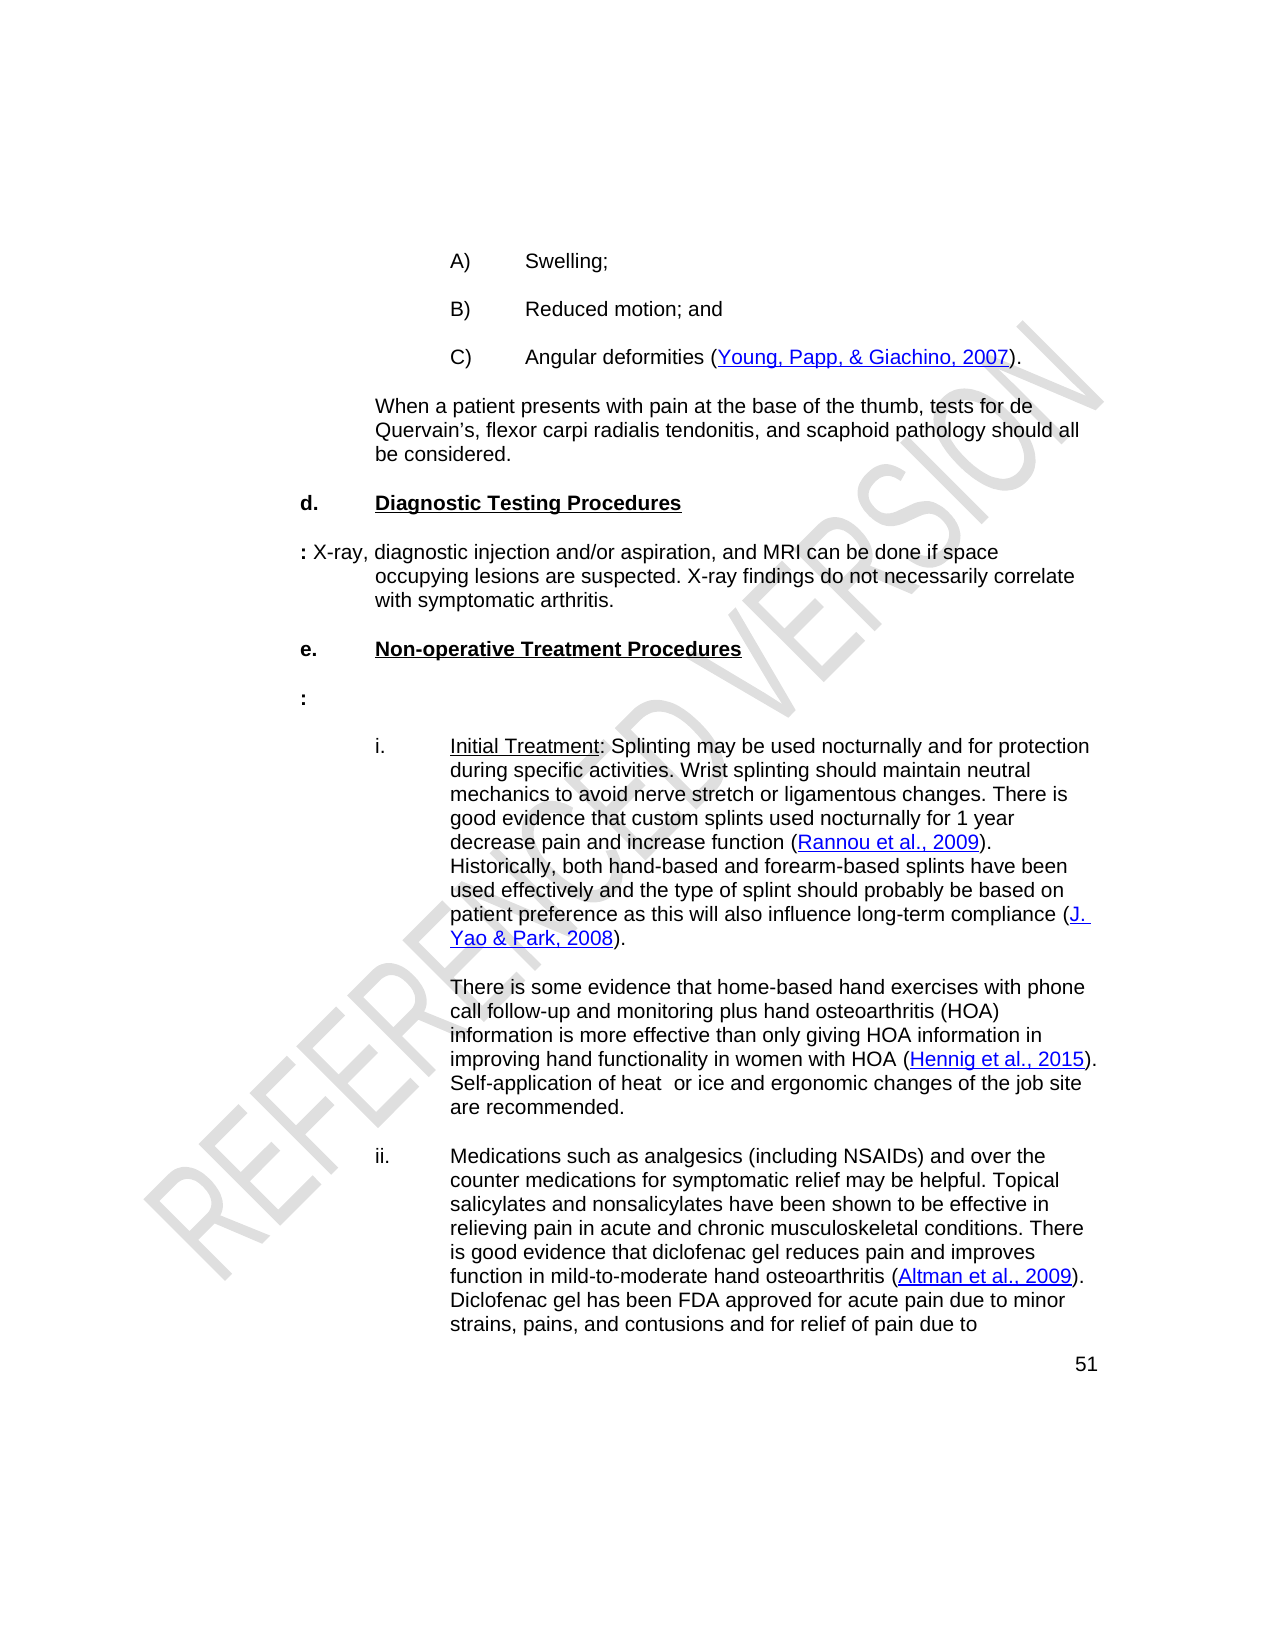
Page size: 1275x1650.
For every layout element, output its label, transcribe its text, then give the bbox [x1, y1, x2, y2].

list Swelling; [450, 249, 1098, 273]
list Initial Treatment: Splinting may be used nocturnally and for protection during specific activities. Wrist splinting should maintain neutral mechanics to avoid nerve stretch or ligamentous changes. There is good evidence that custom splints used nocturnally for 1 year decrease pain and increase function (Rannou et al., 2009). Historically, both hand-based and forearm-based splints have been used effectively and the type of splint should probably be based on patient preference as this will also influence long-term compliance (J. Yao & Park, 2008). [375, 734, 1098, 950]
text There is some evidence that home-based hand exercises with phone call follow-up and monitoring plus hand osteoarthritis (HOA) information is more effective than only giving HOA information in improving hand functionality in women with HOA (Hennig et al., 2015). Self-application of heat ​or ice and ergonomic changes of the job site are recommended. [450, 975, 1098, 1119]
list Angular deformities (Young, Papp, & Giachino, 2007). [450, 345, 1098, 369]
list Reduced motion; and [450, 297, 1098, 321]
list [375, 1144, 1098, 1335]
subtitle d. Diagnostic Testing Procedures [300, 491, 1098, 514]
text : ​X-ray, diagnostic injection and/or aspiration, and MRI can be done if space occupying lesions are suspected. X-ray findings do not necessarily correlate with symptomatic arthritis. [300, 539, 1098, 611]
subtitle e. Non-operative Treatment Procedures [300, 636, 1098, 660]
text When a patient presents with pain at the base of the thumb, tests for de Quervain’s, flexor carpi radialis tendonitis, and scaphoid pathology should all be considered. [375, 394, 1098, 466]
text : [300, 685, 1098, 709]
